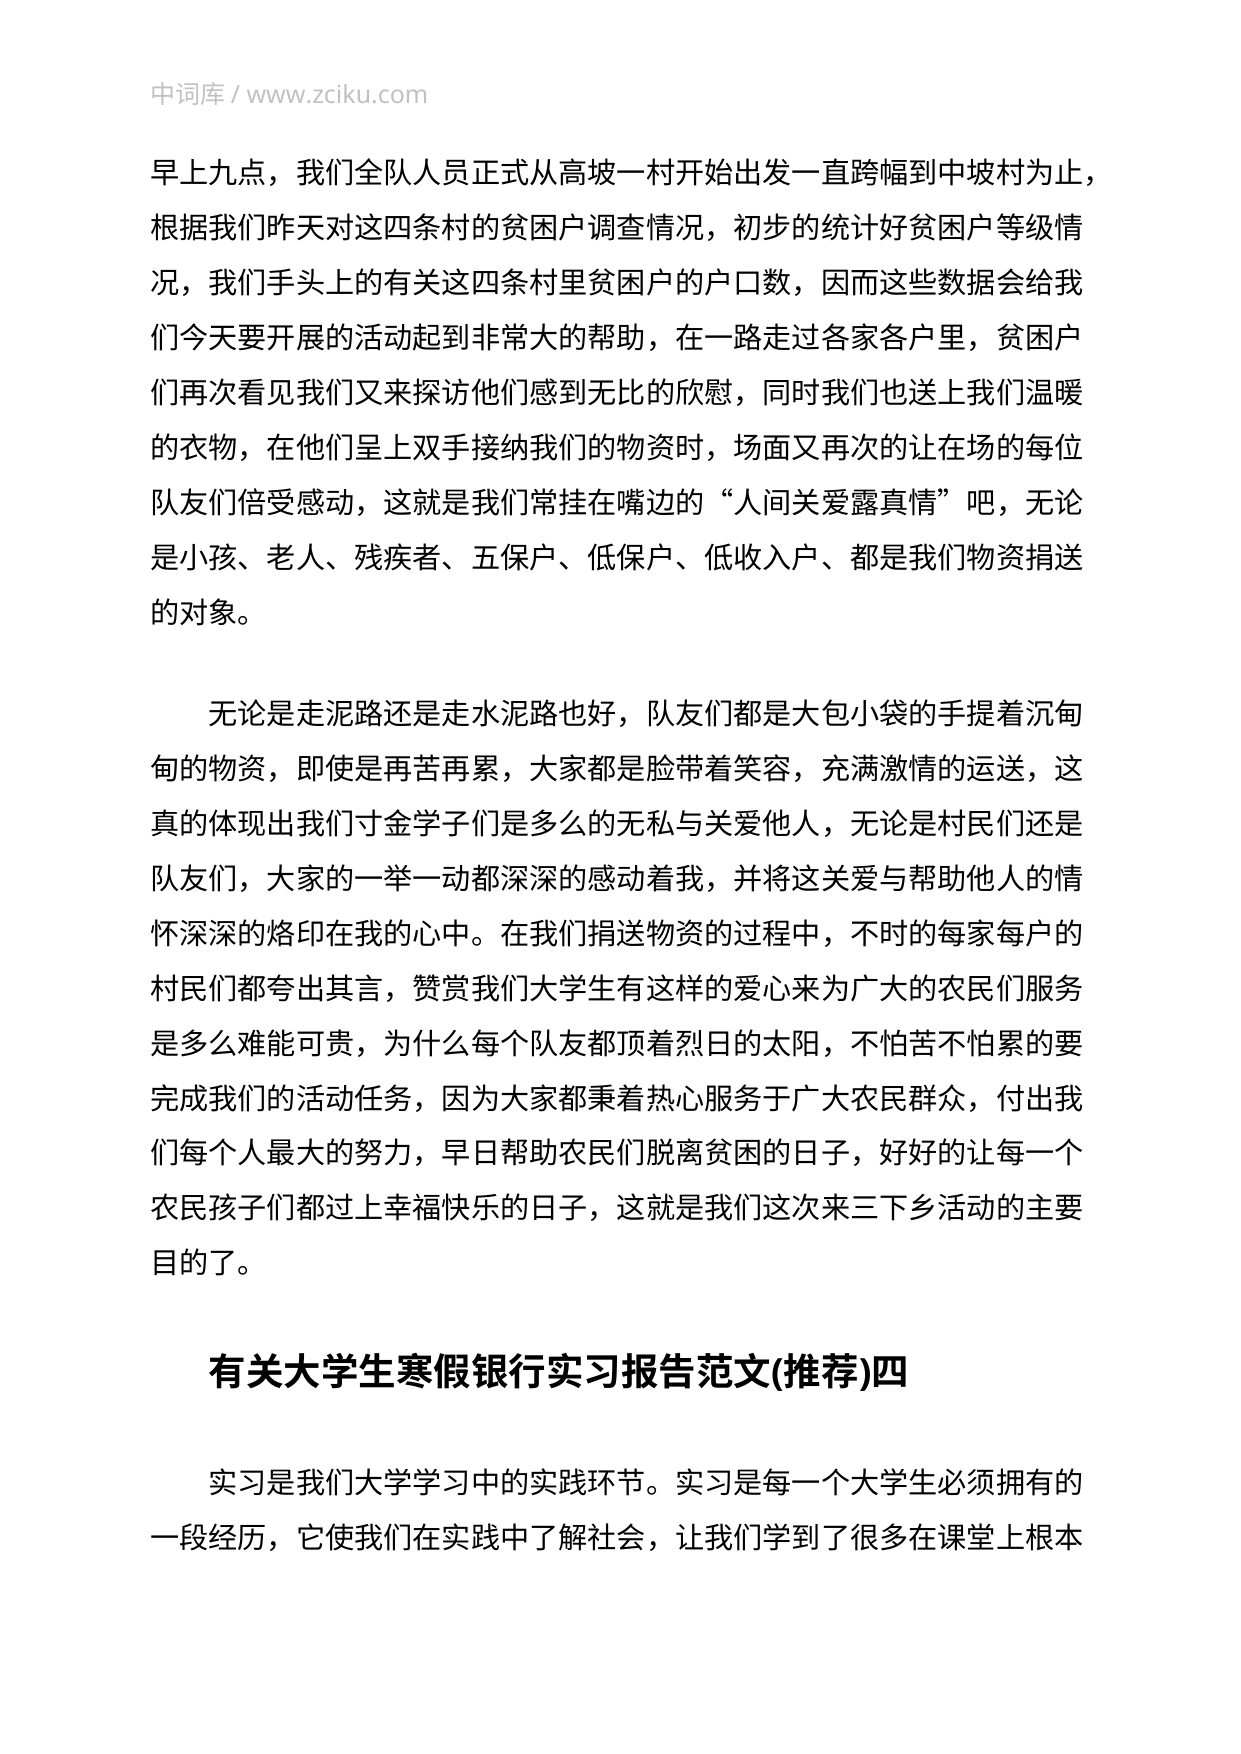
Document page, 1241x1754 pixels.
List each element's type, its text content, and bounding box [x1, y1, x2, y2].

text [150, 1459, 1090, 1556]
text 无论是走泥路还是走水泥路也好，队友们都是大包小袋的手提着沉甸甸的物资，即使是再苦再累，大家都是脸带着笑容，充满激情的运送，这真的体现出我们寸金学子们是多么的无私与关爱他人，无论是村民们还是队友们，大家的一举一动都深深的感动着我，并将这关爱与帮助他人的情怀深深的烙印在我的心中。在我们捐送物资的过程中，不时的每家每户的村民们都夸出其言，赞赏我们大学生有这样的爱心来为广大的农民们服务是多么难能可贵，为什么每个队友都顶着烈日的太阳，不怕苦不怕累的要完成我们的活动任务，因为大家都秉着热心服务于广大农民群众，付出我们每个人最大的努力，早日帮助农民们脱离贫困的日子，好好的让每一个农民孩子们都过上幸福快乐的日子，这就是我们这次来三下乡活动的主要目的了。 [150, 691, 1090, 1282]
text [150, 150, 1090, 631]
text 有关大学生寒假银行实习报告范文(推荐)四 [150, 1342, 1090, 1396]
